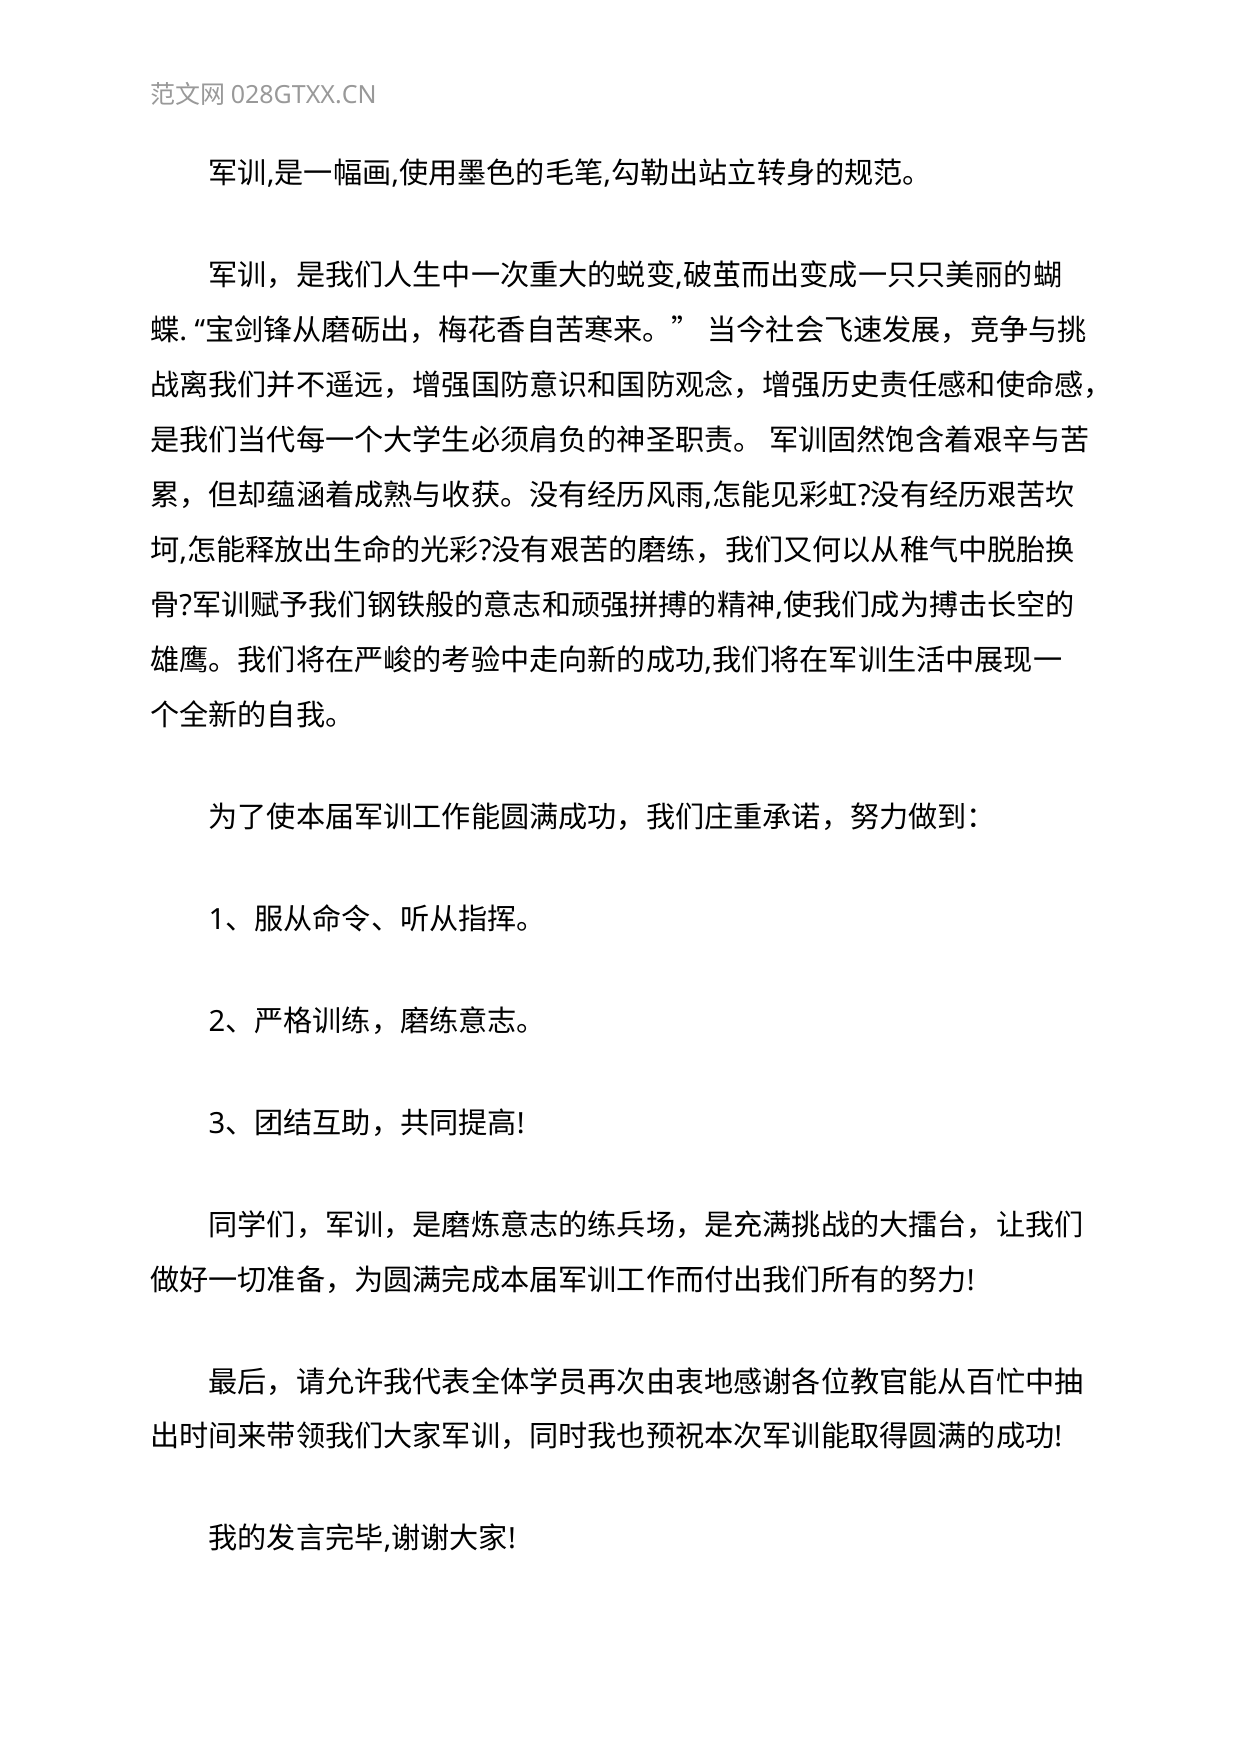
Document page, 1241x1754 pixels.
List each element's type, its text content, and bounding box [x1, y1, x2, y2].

text 3、团结互助，共同提高! [150, 1099, 1090, 1142]
text 我的发言完毕,谢谢大家! [150, 1515, 1090, 1557]
text 军训，是我们人生中一次重大的蜕变,破茧而出变成一只只美丽的蝴蝶. “宝剑锋从磨砺出，梅花香自苦寒来。” 当今社会飞速发展，竞争与挑战离我们并不遥远，增强国防意识和国防观念，增强历史责任感和使命感，是我们当代每一个大学生必须肩负的神圣职责。 军训固然饱含着艰辛与苦累，但却蕴涵着成熟与收获。没有经历风雨,怎能见彩虹?没有经历艰苦坎坷,怎能释放出生命的光彩?没有艰苦的磨练，我们又何以从稚气中脱胎换骨?军训赋予我们钢铁般的意志和顽强拼搏的精神,使我们成为搏击长空的雄鹰。我们将在严峻的考验中走向新的成功,我们将在军训生活中展现一个全新的自我。 [150, 252, 1090, 734]
text 最后，请允许我代表全体学员再次由衷地感谢各位教官能从百忙中抽出时间来带领我们大家军训，同时我也预祝本次军训能取得圆满的成功! [150, 1358, 1090, 1455]
text 为了使本届军训工作能圆满成功，我们庄重承诺，努力做到： [150, 793, 1090, 836]
text 1、服从命令、听从指挥。 [150, 895, 1090, 938]
text 同学们，军训，是磨炼意志的练兵场，是充满挑战的大擂台，让我们做好一切准备，为圆满完成本届军训工作而付出我们所有的努力! [150, 1201, 1090, 1298]
text 军训,是一幅画,使用墨色的毛笔,勾勒出站立转身的规范。 [150, 150, 1090, 192]
text 2、严格训练，磨练意志。 [150, 997, 1090, 1040]
